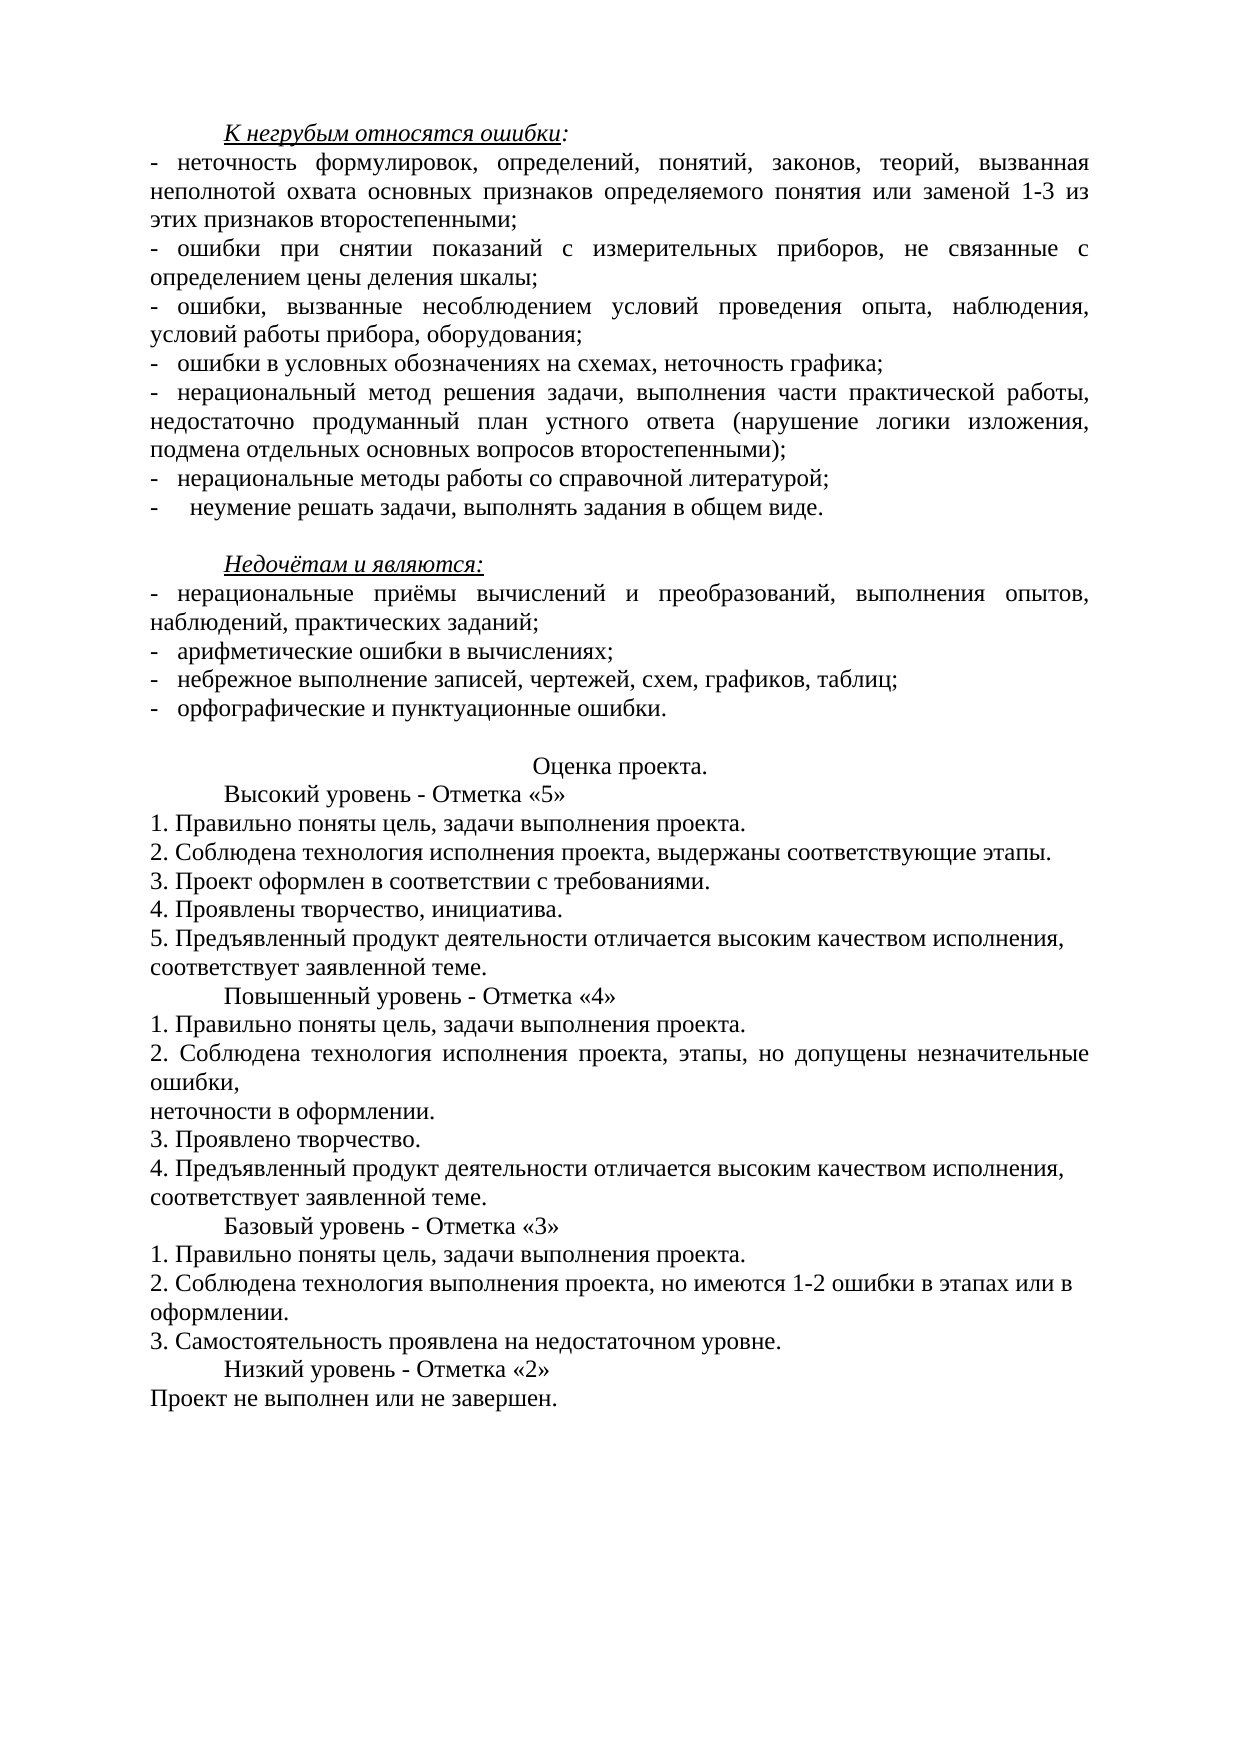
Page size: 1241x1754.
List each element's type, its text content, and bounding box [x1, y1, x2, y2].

text - ошибки при снятии показаний с измерительных приборов, не связанные с определением цены деления шкалы; [150, 233, 1090, 291]
text соответствует заявленной теме. [150, 1182, 1090, 1211]
text 4. Проявлены творчество, инициатива. [150, 894, 1090, 923]
text 3. Проявлено творчество. [150, 1124, 1090, 1153]
text 5. Предъявленный продукт деятельности отличается высоким качеством исполнения, [150, 923, 1090, 952]
text - нерациональный метод решения задачи, выполнения части практической работы, недостаточно продуманный план устного ответа (нарушение логики изложения, подмена отдельных основных вопросов второстепенными); [150, 377, 1090, 463]
text К негрубым относятся ошибки: [150, 118, 1090, 147]
text соответствует заявленной теме. [150, 952, 1090, 981]
text неточности в оформлении. [150, 1096, 1090, 1124]
text Высокий уровень - Отметка «5» [150, 779, 1090, 808]
text Недочётам и являются: [150, 549, 1090, 578]
text 3. Самостоятельность проявлена на недостаточном уровне. [150, 1326, 1090, 1354]
text Оценка проекта. [150, 751, 1090, 779]
text - ошибки, вызванные несоблюдением условий проведения опыта, наблюдения, условий работы прибора, оборудования; [150, 291, 1090, 348]
text Проект не выполнен или не завершен. [150, 1383, 1090, 1412]
text оформлении. [150, 1297, 1090, 1326]
text 4. Предъявленный продукт деятельности отличается высоким качеством исполнения, [150, 1153, 1090, 1182]
text 2. Соблюдена технология исполнения проекта, этапы, но допущены незначительные ошибки, [150, 1038, 1090, 1096]
text 3. Проект оформлен в соответствии с требованиями. [150, 866, 1090, 894]
text - нерациональные приёмы вычислений и преобразований, выполнения опытов, наблюдений, практических заданий; [150, 578, 1090, 636]
text - нерациональные методы работы со справочной литературой; [150, 463, 1090, 492]
text Базовый уровень - Отметка «3» [150, 1211, 1090, 1239]
text 2. Соблюдена технология выполнения проекта, но имеются 1-2 ошибки в этапах или в [150, 1268, 1090, 1297]
text 2. Соблюдена технология исполнения проекта, выдержаны соответствующие этапы. [150, 837, 1090, 866]
text 1. Правильно поняты цель, задачи выполнения проекта. [150, 808, 1090, 837]
text Низкий уровень - Отметка «2» [150, 1354, 1090, 1383]
text - неточность формулировок, определений, понятий, законов, теорий, вызванная неполнотой охвата основных признаков определяемого понятия или заменой 1-3 из этих признаков второстепенными; [150, 147, 1090, 233]
text - арифметические ошибки в вычислениях; [150, 636, 1090, 664]
text - орфографические и пунктуационные ошибки. [150, 693, 1090, 722]
text 1. Правильно поняты цель, задачи выполнения проекта. [150, 1009, 1090, 1038]
text - небрежное выполнение записей, чертежей, схем, графиков, таблиц; [150, 664, 1090, 693]
text 1. Правильно поняты цель, задачи выполнения проекта. [150, 1239, 1090, 1268]
text Повышенный уровень - Отметка «4» [150, 981, 1090, 1009]
text - неумение решать задачи, выполнять задания в общем виде. [150, 492, 1090, 521]
text - ошибки в условных обозначениях на схемах, неточность графика; [150, 348, 1090, 377]
